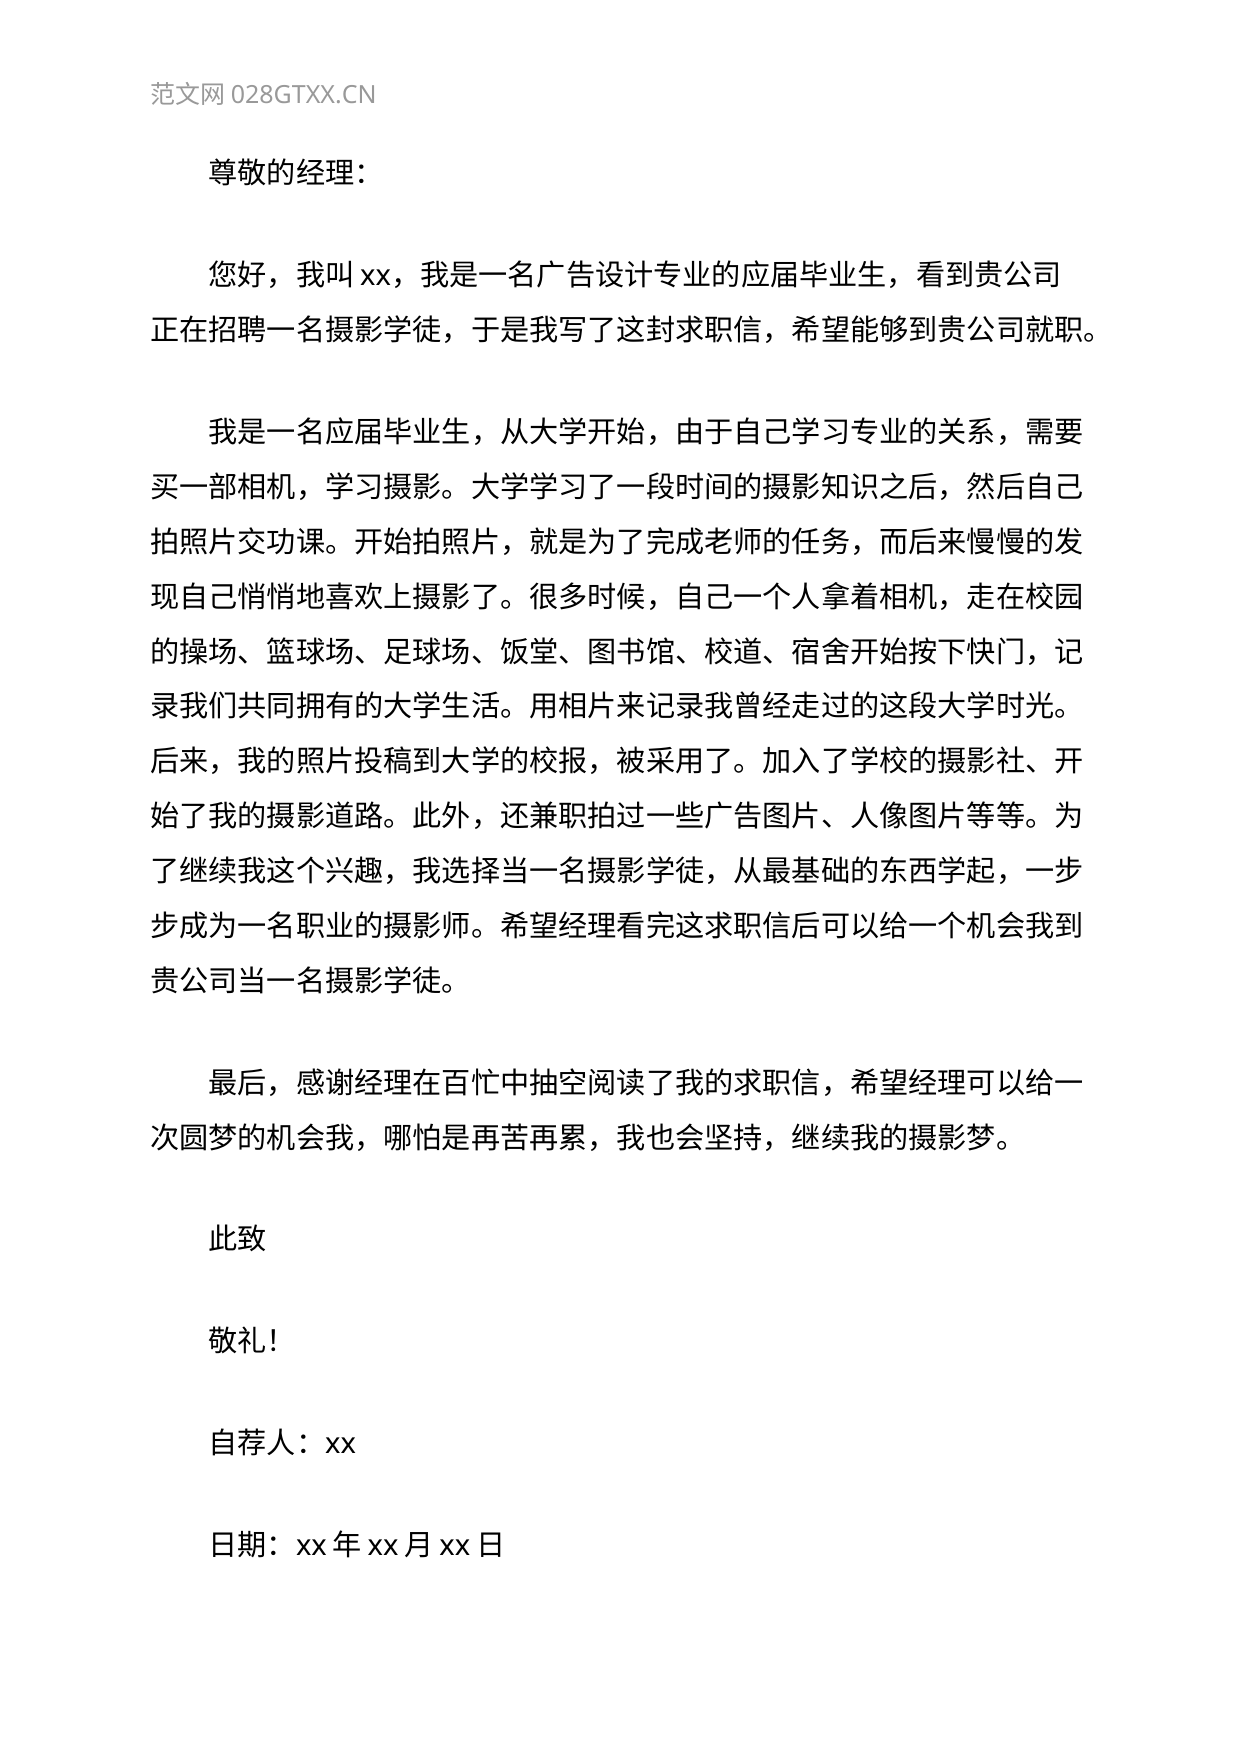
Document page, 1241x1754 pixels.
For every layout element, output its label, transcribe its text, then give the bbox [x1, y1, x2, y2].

text 日期：xx年xx月xx日 [150, 1521, 1090, 1564]
text 敬礼！ [150, 1318, 1090, 1360]
text 您好，我叫xx，我是一名广告设计专业的应届毕业生，看到贵公司正在招聘一名摄影学徒，于是我写了这封求职信，希望能够到贵公司就职。 [150, 252, 1090, 349]
text 我是一名应届毕业生，从大学开始，由于自己学习专业的关系，需要买一部相机，学习摄影。大学学习了一段时间的摄影知识之后，然后自己拍照片交功课。开始拍照片，就是为了完成老师的任务，而后来慢慢的发现自己悄悄地喜欢上摄影了。很多时候，自己一个人拿着相机，走在校园的操场、篮球场、足球场、饭堂、图书馆、校道、宿舍开始按下快门，记录我们共同拥有的大学生活。用相片来记录我曾经走过的这段大学时光。后来，我的照片投稿到大学的校报，被采用了。加入了学校的摄影社、开始了我的摄影道路。此外，还兼职拍过一些广告图片、人像图片等等。为了继续我这个兴趣，我选择当一名摄影学徒，从最基础的东西学起，一步步成为一名职业的摄影师。希望经理看完这求职信后可以给一个机会我到贵公司当一名摄影学徒。 [150, 408, 1090, 1000]
text 尊敬的经理： [150, 150, 1090, 192]
text 此致 [150, 1216, 1090, 1258]
text 最后，感谢经理在百忙中抽空阅读了我的求职信，希望经理可以给一次圆梦的机会我，哪怕是再苦再累，我也会坚持，继续我的摄影梦。 [150, 1059, 1090, 1156]
text 自荐人：xx [150, 1419, 1090, 1462]
